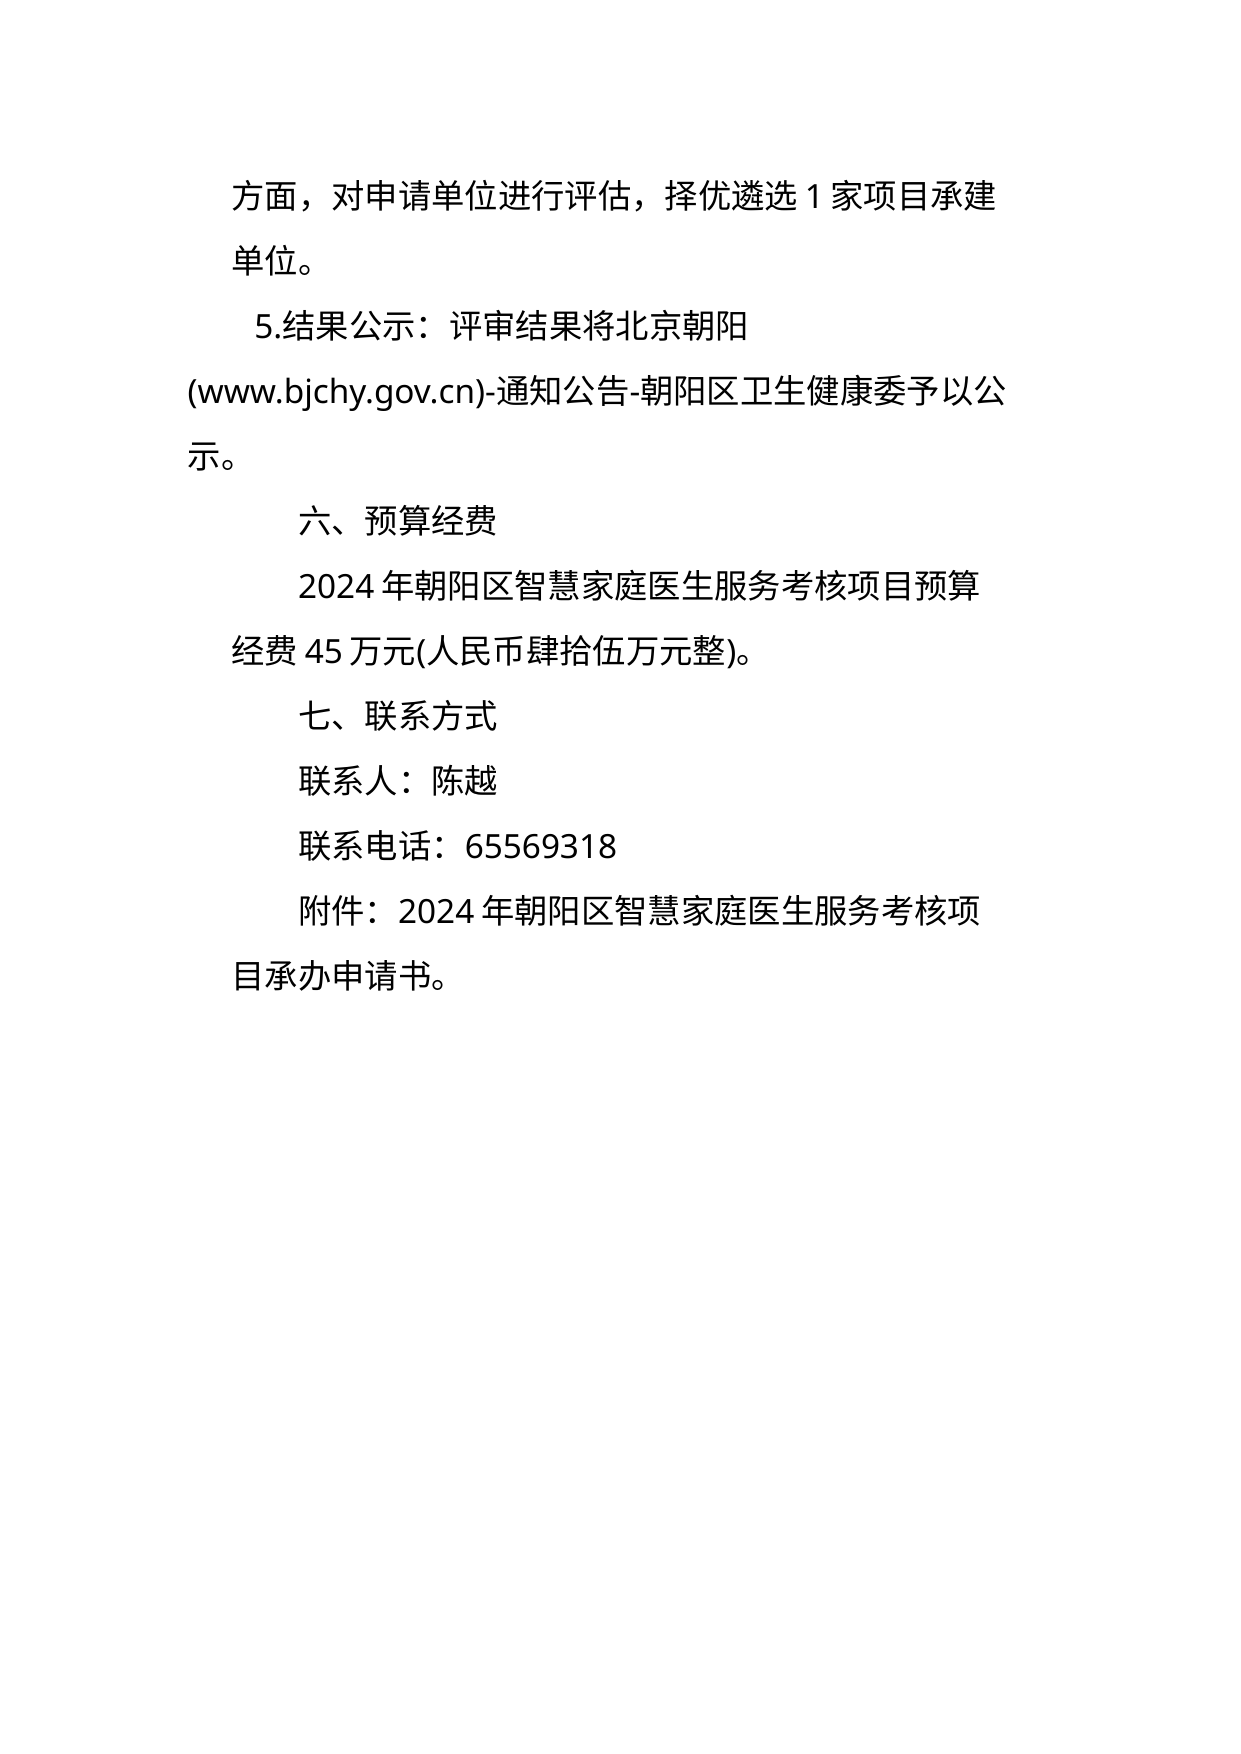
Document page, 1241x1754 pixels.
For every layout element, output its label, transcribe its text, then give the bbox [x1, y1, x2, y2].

text 2024年朝阳区智慧家庭医生服务考核项目预算经费45万元(人民币肆拾伍万元整)。 [231, 552, 1009, 682]
text 附件：2024年朝阳区智慧家庭医生服务考核项目承办申请书。 [231, 877, 1009, 1007]
text 七、联系方式 [231, 682, 1009, 747]
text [231, 162, 1009, 292]
text 联系电话：65569318 [231, 812, 1009, 877]
text 联系人：陈越 [231, 747, 1009, 812]
text 六、预算经费 [231, 487, 1009, 552]
text 5.结果公示：评审结果将北京朝阳(www.bjchy.gov.cn)-通知公告-朝阳区卫生健康委予以公示。 [187, 292, 1053, 487]
